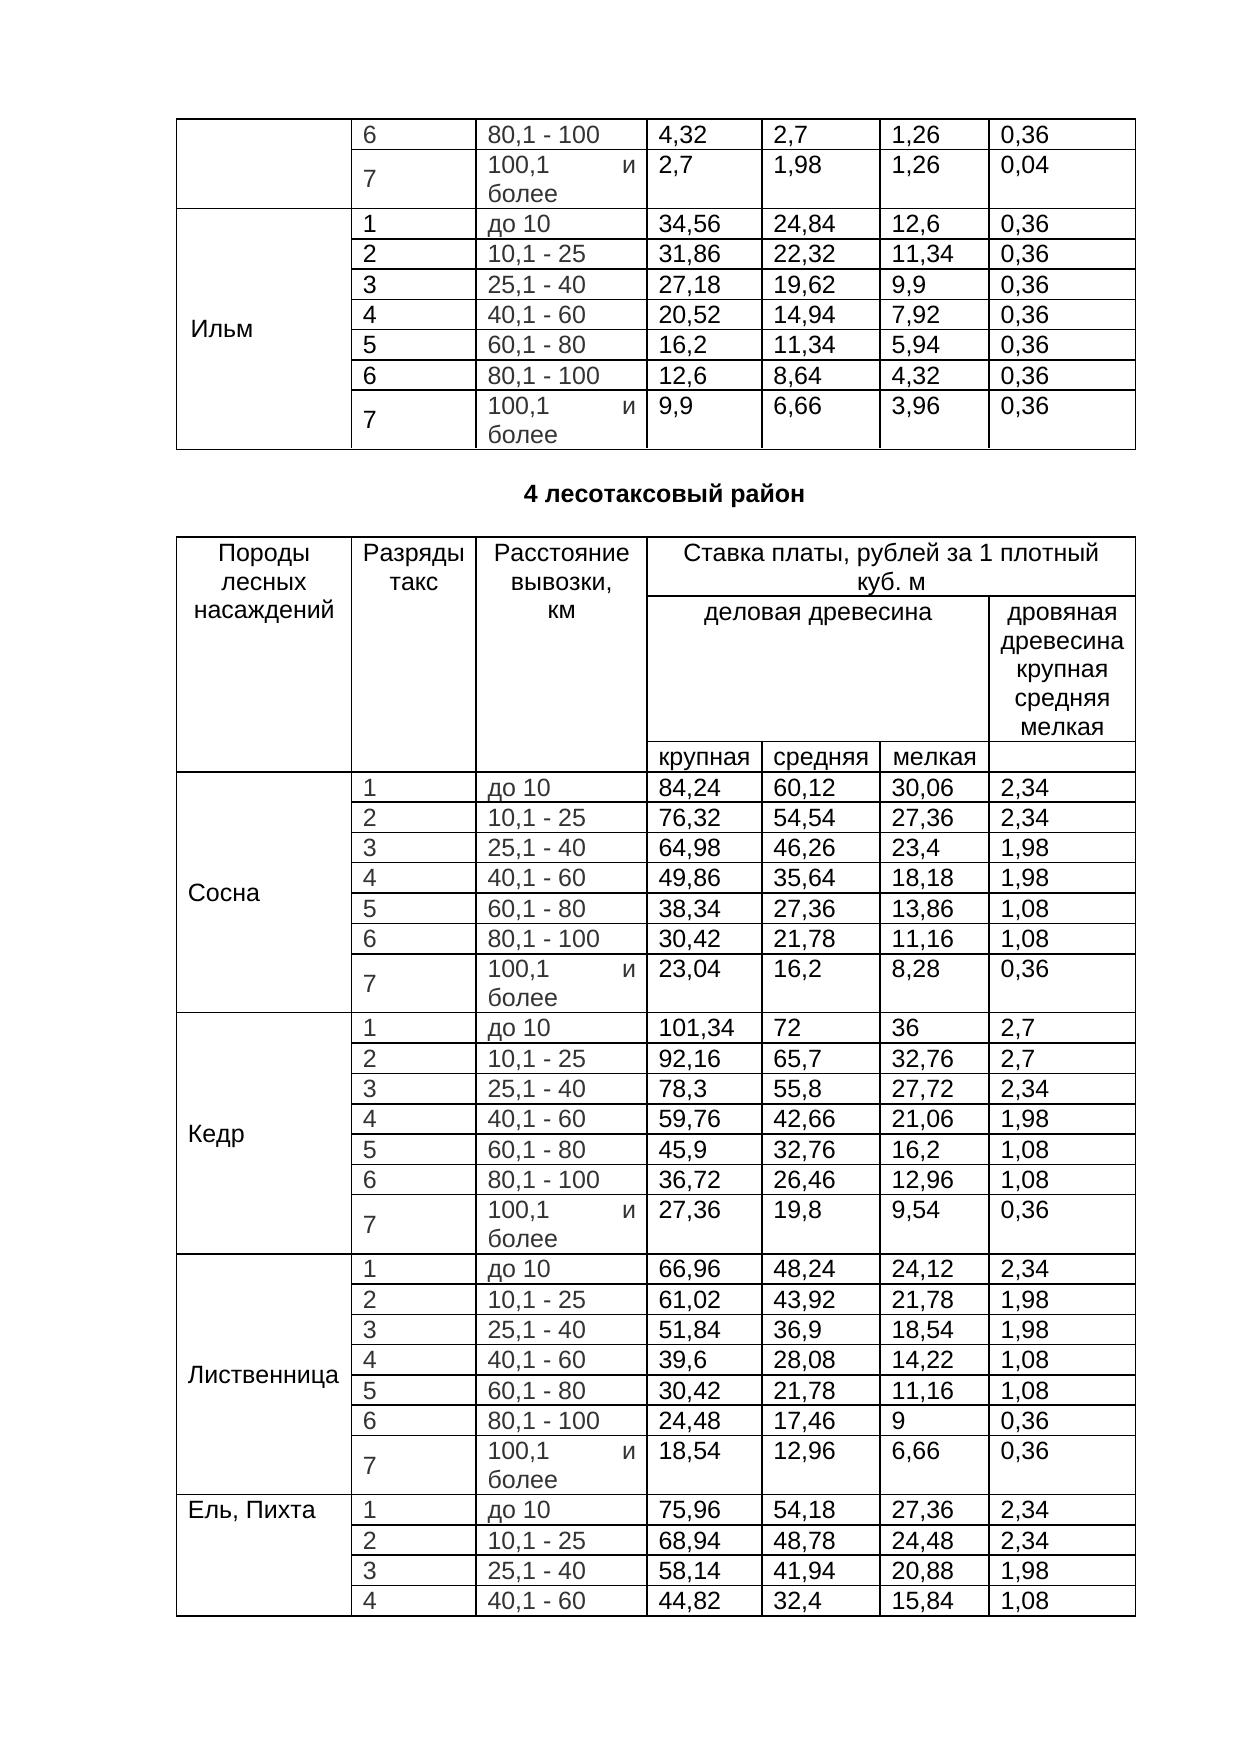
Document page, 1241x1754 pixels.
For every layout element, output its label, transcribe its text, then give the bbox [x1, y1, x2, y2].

table_cell 28,08 [763, 1345, 879, 1374]
table_cell 1,08 [990, 924, 1135, 953]
table_cell 11,16 [881, 1376, 988, 1404]
table_cell 36 [881, 1013, 988, 1042]
table_cell 61,02 [648, 1285, 761, 1313]
table_cell 100,1 и более [477, 391, 646, 448]
table_cell 55,8 [763, 1074, 879, 1103]
table_cell 27,36 [881, 803, 988, 832]
table_cell 4 [352, 863, 475, 892]
table_cell 101,34 [648, 1013, 761, 1042]
table_cell 1 [352, 1495, 475, 1524]
table_cell 0,36 [990, 330, 1135, 359]
table_cell 60,12 [763, 773, 879, 801]
table_cell 49,86 [648, 863, 761, 892]
table_header Разряды такс [352, 538, 475, 771]
table_cell 22,32 [763, 240, 879, 268]
table_cell 100,1 и более [477, 150, 646, 207]
table_cell 39,6 [648, 1345, 761, 1374]
table_cell 6,66 [763, 391, 879, 448]
table_cell до 10 [477, 209, 646, 238]
table_cell 30,42 [648, 1376, 761, 1404]
table_cell 0,36 [990, 240, 1135, 268]
table_cell 14,22 [881, 1345, 988, 1374]
table_cell Сосна [177, 773, 351, 1012]
table_cell 43,92 [763, 1285, 879, 1313]
table_cell 1,08 [990, 1345, 1135, 1374]
table_cell 5 [352, 1376, 475, 1404]
table_cell 17,46 [763, 1406, 879, 1435]
table_cell 4 [352, 1105, 475, 1133]
table_cell 10,1 - 25 [477, 1285, 646, 1313]
table_cell 1 [352, 1255, 475, 1283]
table_cell 40,1 - 60 [477, 1105, 646, 1133]
table_cell 80,1 - 100 [477, 1406, 646, 1435]
table_cell 4 [352, 1586, 475, 1615]
table_cell 0,04 [990, 150, 1135, 207]
table_cell 1,26 [881, 150, 988, 207]
table_cell 21,78 [763, 924, 879, 953]
table_cell 18,18 [881, 863, 988, 892]
table_cell 2 [352, 1044, 475, 1072]
table_cell крупная [648, 742, 761, 771]
table_cell 12,96 [881, 1165, 988, 1194]
table_cell 0,36 [990, 120, 1135, 148]
table_cell 9,9 [881, 270, 988, 298]
table_cell 38,34 [648, 894, 761, 922]
table_cell 5,94 [881, 330, 988, 359]
table_cell 25,1 - 40 [477, 1556, 646, 1585]
table_cell до 10 [477, 773, 646, 801]
table_cell 3,96 [881, 391, 988, 448]
table_cell 40,1 - 60 [477, 1586, 646, 1615]
table_cell [990, 742, 1135, 771]
table_cell 1,08 [990, 1586, 1135, 1615]
table_cell 78,3 [648, 1074, 761, 1103]
table_cell 11,34 [763, 330, 879, 359]
table_cell 2 [352, 240, 475, 268]
table_cell 68,94 [648, 1526, 761, 1554]
table_cell 7 [352, 955, 475, 1012]
table_cell 12,6 [648, 361, 761, 389]
table_cell 25,1 - 40 [477, 1074, 646, 1103]
table_cell 9,9 [648, 391, 761, 448]
table_cell 6 [352, 1165, 475, 1194]
table_cell 92,16 [648, 1044, 761, 1072]
table_cell 72 [763, 1013, 879, 1042]
table_cell 44,82 [648, 1586, 761, 1615]
table_cell 76,32 [648, 803, 761, 832]
table_cell 4 [352, 300, 475, 329]
table_cell 4,32 [881, 361, 988, 389]
table_cell 32,76 [763, 1135, 879, 1163]
table_cell 6 [352, 120, 475, 148]
table_cell 18,54 [648, 1436, 761, 1494]
table_cell 9,54 [881, 1195, 988, 1253]
table_cell Ель, Пихта [177, 1495, 351, 1615]
table_cell 100,1 и более [477, 1436, 646, 1494]
table_cell 46,26 [763, 833, 879, 862]
table_cell 8,28 [881, 955, 988, 1012]
table_cell Кедр [177, 1013, 351, 1253]
table_cell 1,26 [881, 120, 988, 148]
table_cell до 10 [477, 1255, 646, 1283]
table_cell 1,08 [990, 1135, 1135, 1163]
table_cell 31,86 [648, 240, 761, 268]
table_cell 24,48 [648, 1406, 761, 1435]
table_cell 2,34 [990, 1495, 1135, 1524]
table_cell 24,84 [763, 209, 879, 238]
table_cell 100,1 и более [477, 1195, 646, 1253]
table_cell 48,24 [763, 1255, 879, 1283]
table_cell 100,1 и более [477, 955, 646, 1012]
table_cell 2,34 [990, 1526, 1135, 1554]
table_cell 9 [881, 1406, 988, 1435]
table_cell 60,1 - 80 [477, 894, 646, 922]
table_cell 23,4 [881, 833, 988, 862]
table_header Породы лесных насаждений [177, 538, 351, 771]
table_cell 7 [352, 1436, 475, 1494]
table_cell 2,7 [990, 1013, 1135, 1042]
table_cell 5 [352, 1135, 475, 1163]
table_cell мелкая [881, 742, 988, 771]
table_cell 6,66 [881, 1436, 988, 1494]
table_cell 36,9 [763, 1315, 879, 1344]
table_cell 27,36 [881, 1495, 988, 1524]
table_cell средняя [763, 742, 879, 771]
table_cell 75,96 [648, 1495, 761, 1524]
table_cell 11,16 [881, 924, 988, 953]
table_cell 36,72 [648, 1165, 761, 1194]
table_cell 1,08 [990, 894, 1135, 922]
table_cell 0,36 [990, 1406, 1135, 1435]
table_cell 1,98 [990, 1105, 1135, 1133]
table_cell 2,34 [990, 803, 1135, 832]
table_cell 7,92 [881, 300, 988, 329]
table_cell 1,98 [990, 1556, 1135, 1585]
table_cell 0,36 [990, 955, 1135, 1012]
table_cell 5 [352, 894, 475, 922]
table_cell до 10 [477, 1495, 646, 1524]
table_cell 7 [352, 391, 475, 448]
table_cell 2 [352, 1285, 475, 1313]
table_cell 32,76 [881, 1044, 988, 1072]
table_cell 5 [352, 330, 475, 359]
table_cell 54,54 [763, 803, 879, 832]
table_cell 23,04 [648, 955, 761, 1012]
table_cell 7 [352, 150, 475, 207]
table_cell 84,24 [648, 773, 761, 801]
table_cell 1,98 [990, 863, 1135, 892]
table_cell 34,56 [648, 209, 761, 238]
table_cell 35,64 [763, 863, 879, 892]
table_cell 2,7 [763, 120, 879, 148]
table_cell 21,78 [881, 1285, 988, 1313]
table_cell 24,12 [881, 1255, 988, 1283]
table_cell 10,1 - 25 [477, 1526, 646, 1554]
table_cell 19,8 [763, 1195, 879, 1253]
table_cell 25,1 - 40 [477, 1315, 646, 1344]
table_header Ставка платы, рублей за 1 плотный куб. м [648, 538, 1135, 595]
table_cell 13,86 [881, 894, 988, 922]
table_cell 51,84 [648, 1315, 761, 1344]
table_cell 30,42 [648, 924, 761, 953]
table_cell 54,18 [763, 1495, 879, 1524]
table_cell 60,1 - 80 [477, 1135, 646, 1163]
table_cell 0,36 [990, 361, 1135, 389]
table_cell 27,36 [763, 894, 879, 922]
table_cell до 10 [477, 1013, 646, 1042]
table_cell 26,46 [763, 1165, 879, 1194]
table_cell 2,7 [990, 1044, 1135, 1072]
table_cell 6 [352, 361, 475, 389]
table_cell 1,08 [990, 1376, 1135, 1404]
table_cell 3 [352, 270, 475, 298]
table_cell 19,62 [763, 270, 879, 298]
table_cell 6 [352, 924, 475, 953]
table_cell 0,36 [990, 209, 1135, 238]
table_cell 80,1 - 100 [477, 361, 646, 389]
table_cell 20,88 [881, 1556, 988, 1585]
table_cell 4 [352, 1345, 475, 1374]
table_cell 1 [352, 773, 475, 801]
table_cell 1,98 [990, 833, 1135, 862]
table_cell 2,34 [990, 1255, 1135, 1283]
table_cell 10,1 - 25 [477, 803, 646, 832]
text 4 лесотаксовый район [177, 479, 1152, 507]
table_cell 0,36 [990, 270, 1135, 298]
table_cell 11,34 [881, 240, 988, 268]
table_cell 3 [352, 1315, 475, 1344]
table_cell 60,1 - 80 [477, 330, 646, 359]
table_cell 3 [352, 833, 475, 862]
table_cell 2,34 [990, 773, 1135, 801]
table_cell 42,66 [763, 1105, 879, 1133]
table_cell 1,98 [990, 1285, 1135, 1313]
table_cell 0,36 [990, 1195, 1135, 1253]
table_cell 40,1 - 60 [477, 863, 646, 892]
table_cell 16,2 [881, 1135, 988, 1163]
table_cell 80,1 - 100 [477, 120, 646, 148]
table_cell 24,48 [881, 1526, 988, 1554]
table_cell 6 [352, 1406, 475, 1435]
table_cell 40,1 - 60 [477, 1345, 646, 1374]
table_cell дровяная древесина крупная средняя мелкая [990, 597, 1135, 741]
table_cell 25,1 - 40 [477, 833, 646, 862]
table_cell 27,18 [648, 270, 761, 298]
table_cell 10,1 - 25 [477, 1044, 646, 1072]
table_cell 1 [352, 1013, 475, 1042]
table_cell деловая древесина [648, 597, 988, 741]
table_cell 0,36 [990, 300, 1135, 329]
table_cell 3 [352, 1074, 475, 1103]
table_cell 80,1 - 100 [477, 1165, 646, 1194]
table_cell 14,94 [763, 300, 879, 329]
table_cell 1,98 [990, 1315, 1135, 1344]
table_cell 45,9 [648, 1135, 761, 1163]
table_cell 58,14 [648, 1556, 761, 1585]
table_cell 25,1 - 40 [477, 270, 646, 298]
table_cell 0,36 [990, 1436, 1135, 1494]
table_cell 4,32 [648, 120, 761, 148]
table_cell 1,98 [763, 150, 879, 207]
table_cell 21,78 [763, 1376, 879, 1404]
table_cell 1 [352, 209, 475, 238]
table_cell 2,34 [990, 1074, 1135, 1103]
table_cell 64,98 [648, 833, 761, 862]
table_cell 21,06 [881, 1105, 988, 1133]
table_cell 7 [352, 1195, 475, 1253]
table_header Расстояние вывозки, км [477, 538, 646, 771]
table_cell 15,84 [881, 1586, 988, 1615]
table_cell Лиственница [177, 1255, 351, 1494]
table_cell 32,4 [763, 1586, 879, 1615]
table_cell 0,36 [990, 391, 1135, 448]
table_cell 8,64 [763, 361, 879, 389]
table_cell 12,96 [763, 1436, 879, 1494]
table_cell 80,1 - 100 [477, 924, 646, 953]
table_cell 27,36 [648, 1195, 761, 1253]
table_cell 18,54 [881, 1315, 988, 1344]
table_cell 59,76 [648, 1105, 761, 1133]
table_cell 16,2 [648, 330, 761, 359]
table_cell 3 [352, 1556, 475, 1585]
table_cell 41,94 [763, 1556, 879, 1585]
table_cell 48,78 [763, 1526, 879, 1554]
table_cell 30,06 [881, 773, 988, 801]
table_cell 16,2 [763, 955, 879, 1012]
table_cell 65,7 [763, 1044, 879, 1072]
table_cell 60,1 - 80 [477, 1376, 646, 1404]
table_cell 40,1 - 60 [477, 300, 646, 329]
table_cell 2 [352, 1526, 475, 1554]
table_cell 10,1 - 25 [477, 240, 646, 268]
table_cell 27,72 [881, 1074, 988, 1103]
table_cell 12,6 [881, 209, 988, 238]
table_cell 1,08 [990, 1165, 1135, 1194]
table_cell 66,96 [648, 1255, 761, 1283]
table_cell Ильм [177, 209, 351, 448]
table_cell 2 [352, 803, 475, 832]
table_cell 20,52 [648, 300, 761, 329]
table_cell 2,7 [648, 150, 761, 207]
